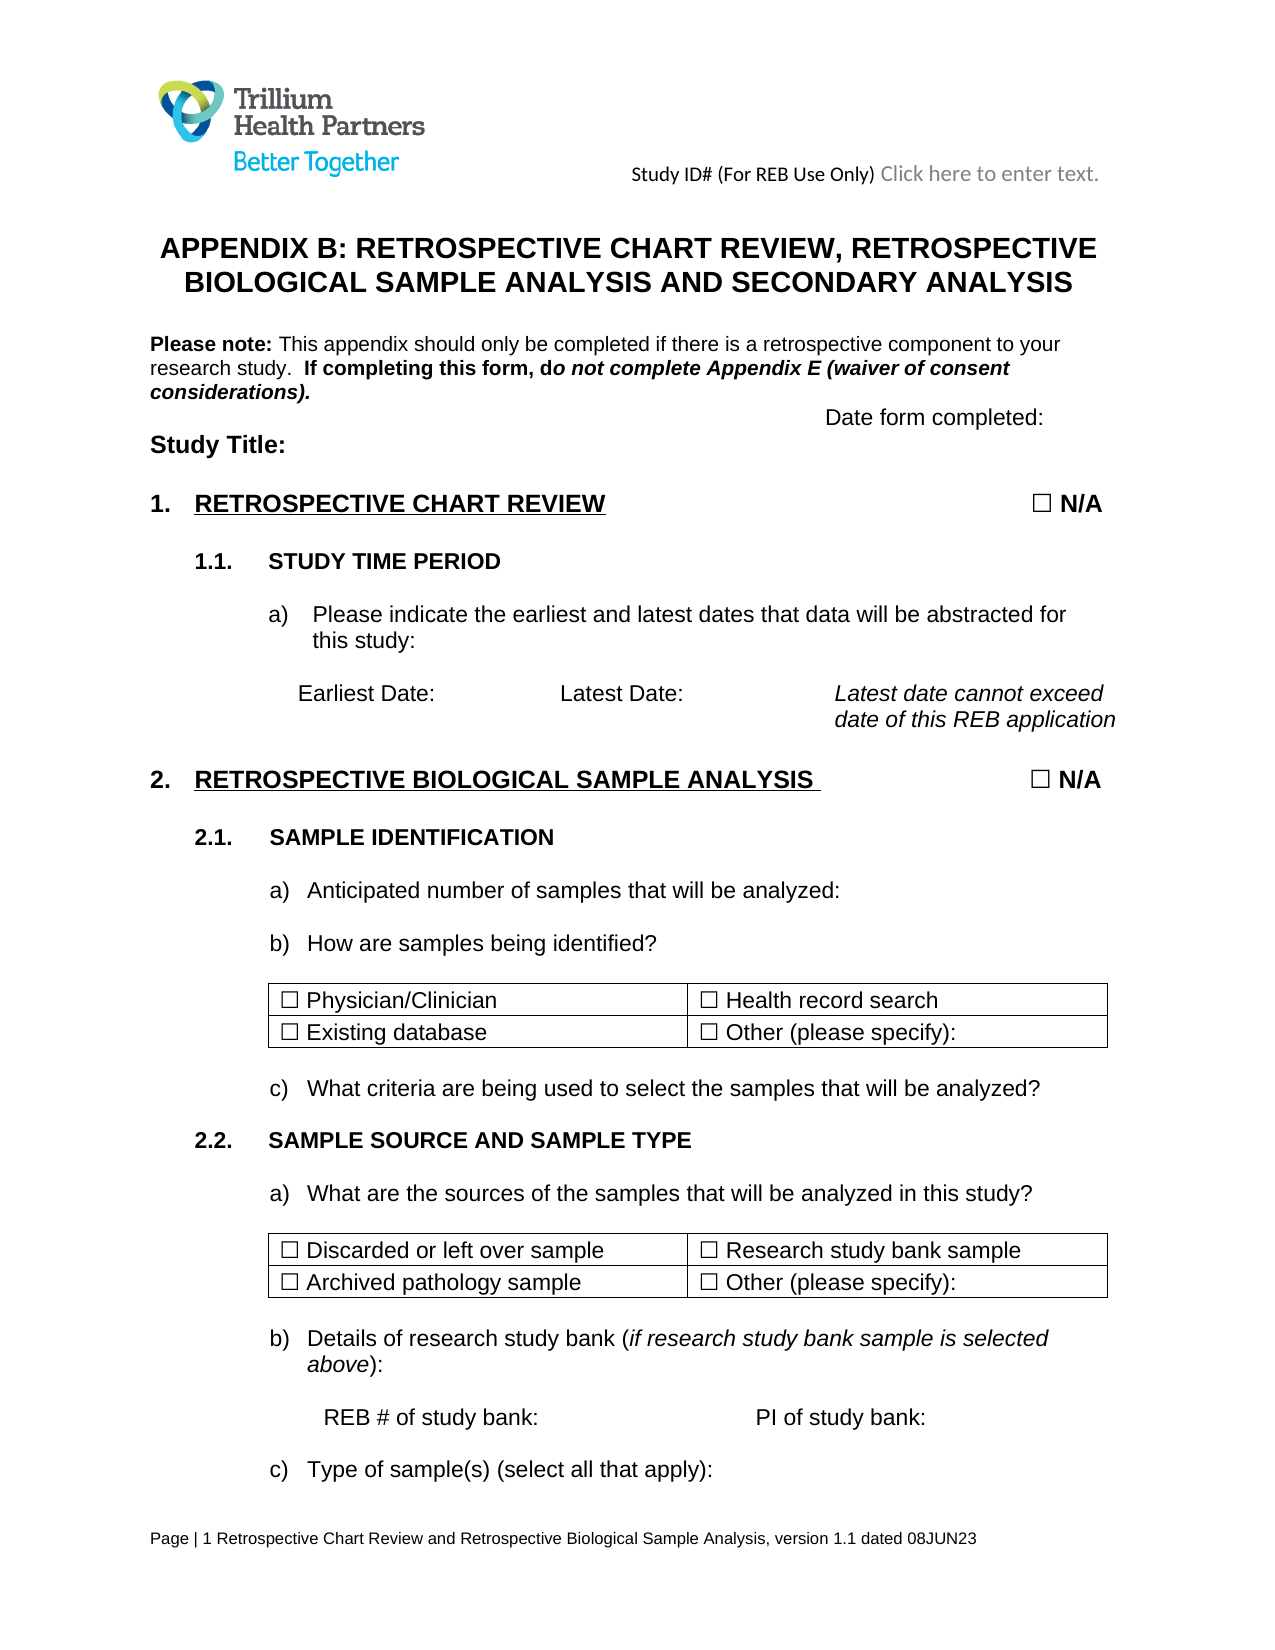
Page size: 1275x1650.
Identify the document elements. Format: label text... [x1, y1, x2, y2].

table_cell Other (please specify): [688, 1016, 1107, 1047]
list SAMPLE IDENTIFICATION [194, 824, 1107, 851]
table_header REB # of study bank: [312, 1404, 744, 1430]
table_header Research study bank sample [688, 1234, 1107, 1265]
table_header Latest Date: [549, 680, 823, 733]
list RETROSPECTIVE CHART REVIEW N/A [150, 486, 1107, 519]
table_header PI of study bank: [744, 1404, 1080, 1430]
list RETROSPECTIVE BIOLOGICAL SAMPLE ANALYSIS N/A [150, 762, 1107, 796]
table_cell Archived pathology sample [269, 1266, 687, 1297]
list Type of sample(s) (select all that apply): [269, 1456, 1107, 1483]
list How are samples being identified? [269, 930, 1107, 956]
table_header Physician/Clinician [269, 984, 687, 1015]
list Anticipated number of samples that will be analyzed: [269, 877, 1107, 903]
text Please note: This appendix should only be completed if there is a retrospective component to your research study. If completing this form, do not complete Appendix E (waiver of consent considerations). [150, 332, 1107, 404]
table_header Latest date cannot exceed date of this REB application [823, 680, 1143, 733]
list Details of research study bank (if research study bank sample is selected above): [269, 1324, 1107, 1377]
text APPENDIX B: RETROSPECTIVE CHART REVIEW, RETROSPECTIVE BIOLOGICAL SAMPLE ANALYSIS AND SECONDARY ANALYSIS [150, 232, 1107, 299]
table_header Earliest Date: [225, 680, 549, 733]
text Study Title: [150, 430, 1107, 459]
list SAMPLE SOURCE AND SAMPLE TYPE [194, 1127, 1107, 1153]
table_header Discarded or left over sample [269, 1234, 687, 1265]
list What criteria are being used to select the samples that will be analyzed? [269, 1074, 1107, 1101]
table_cell Existing database [269, 1016, 687, 1047]
list Please indicate the earliest and latest dates that data will be abstracted for this study: [268, 601, 1107, 654]
text Date form completed: [150, 404, 1107, 430]
table_cell Other (please specify): [688, 1266, 1107, 1297]
table_header Health record search [688, 984, 1107, 1015]
list What are the sources of the samples that will be analyzed in this study? [269, 1180, 1107, 1206]
picture [150, 73, 435, 182]
list STUDY TIME PERIOD [194, 548, 1107, 575]
